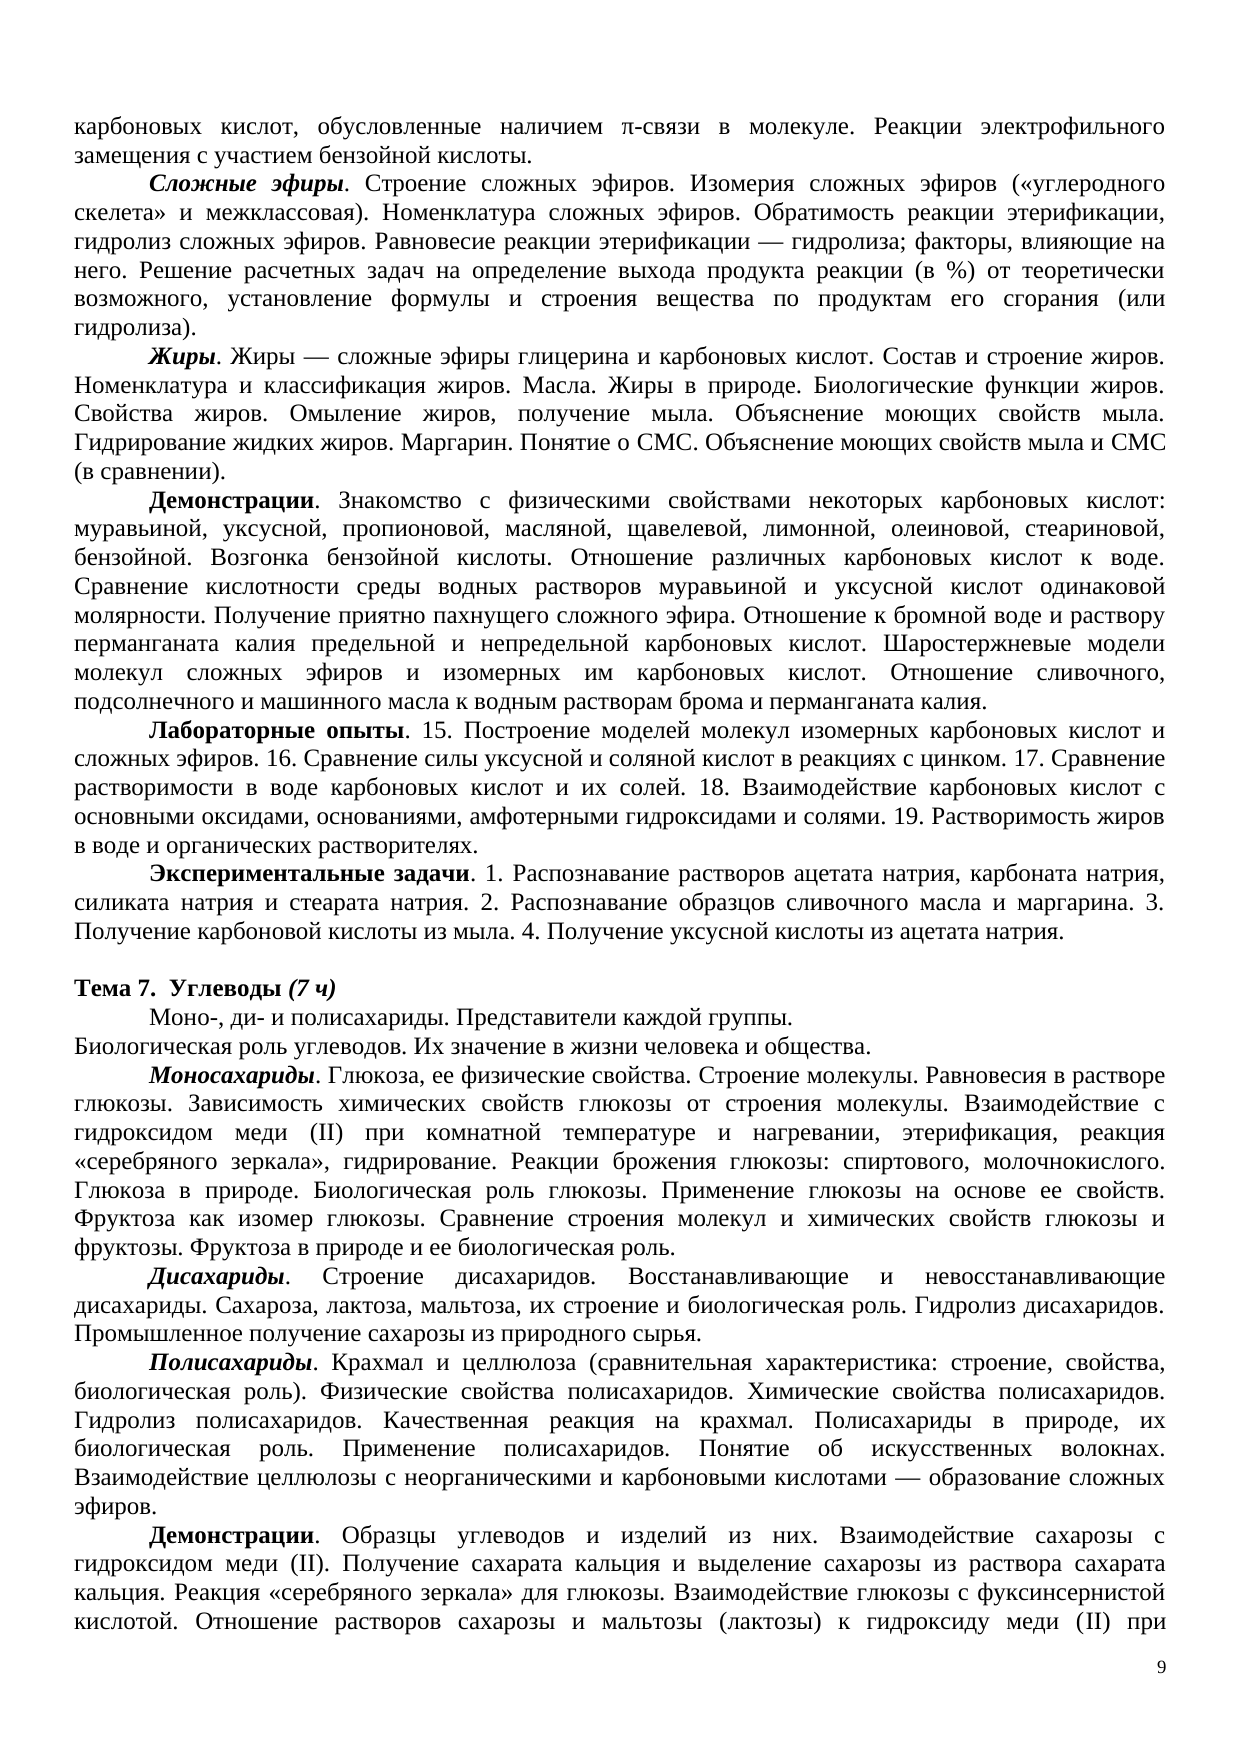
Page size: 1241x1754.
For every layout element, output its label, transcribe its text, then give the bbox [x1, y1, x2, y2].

text Тема 7. Углеводы (7 ч) [74, 973, 1166, 1002]
text Лабораторные опыты. 15. Построение моделей молекул изомерных карбоновых кислот и сложных эфиров. 16. Сравнение силы уксусной и соляной кислот в реакциях с цинком. 17. Сравнение растворимости в воде карбоновых кислот и их солей. 18. Взаимодействие карбоновых кислот с основными оксидами, основаниями, амфотерными гидроксидами и солями. 19. Растворимость жиров в воде и органических растворителях. [74, 715, 1166, 858]
text Жиры. Жиры — сложные эфиры глицерина и карбоновых кислот. Состав и строение жиров. Номенклатура и классификация жиров. Масла. Жиры в природе. Биологические функции жиров. Свойства жиров. Омыление жиров, получение мыла. Объяснение моющих свойств мыла. Гидрирование жидких жиров. Маргарин. Понятие о CMC. Объяснение моющих свойств мыла и CMC (в сравнении). [74, 341, 1166, 485]
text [74, 111, 1166, 168]
text Биологическая роль углеводов. Их значение в жизни человека и общества. [74, 1031, 1166, 1060]
text Экспериментальные задачи. 1. Распознавание растворов ацетата натрия, карбоната натрия, силиката натрия и стеарата натрия. 2. Распознавание образцов сливочного масла и маргарина. 3. Получение карбоновой кислоты из мыла. 4. Получение уксусной кислоты из ацетата натрия. [74, 858, 1166, 945]
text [74, 1520, 1166, 1635]
text Моно-, ди- и полисахариды. Представители каждой группы. [74, 1002, 1166, 1031]
text Моносахариды. Глюкоза, ее физические свойства. Строение молекулы. Равновесия в растворе глюкозы. Зависимость химических свойств глюкозы от строения молекулы. Взаимодействие с гидроксидом меди (II) при комнатной температуре и нагревании, этерификация, реакция «серебряного зеркала», гидрирование. Реакции брожения глюкозы: спиртового, молочнокислого. Глюкоза в природе. Биологическая роль глюкозы. Применение глюкозы на основе ее свойств. Фруктоза как изомер глюкозы. Сравнение строения молекул и химических свойств глюкозы и фруктозы. Фруктоза в природе и ее биологическая роль. [74, 1060, 1166, 1261]
text Полисахариды. Крахмал и целлюлоза (сравнительная характеристика: строение, свойства, биологическая роль). Физические свойства полисахаридов. Химические свойства полисахаридов. Гидролиз полисахаридов. Качественная реакция на крахмал. Полисахариды в природе, их биологическая роль. Применение полисахаридов. Понятие об искусственных волокнах. Взаимодействие целлюлозы с неорганическими и карбоновыми кислотами — образование сложных эфиров. [74, 1347, 1166, 1520]
text Демонстрации. Знакомство с физическими свойствами некоторых карбоновых кислот: муравьиной, уксусной, пропионовой, масляной, щавелевой, лимонной, олеиновой, стеариновой, бензойной. Возгонка бензойной кислоты. Отношение различных карбоновых кислот к воде. Сравнение кислотности среды водных растворов муравьиной и уксусной кислот одинаковой молярности. Получение приятно пахнущего сложного эфира. Отношение к бромной воде и раствору перманганата калия предельной и непредельной карбоновых кислот. Шаростержневые модели молекул сложных эфиров и изомерных им карбоновых кислот. Отношение сливочного, подсолнечного и машинного масла к водным растворам брома и перманганата калия. [74, 485, 1166, 715]
text Сложные эфиры. Строение сложных эфиров. Изомерия сложных эфиров («углеродного скелета» и межклассовая). Номенклатура сложных эфиров. Обратимость реакции этерификации, гидролиз сложных эфиров. Равновесие реакции этерификации — гидролиза; факторы, влияющие на него. Решение расчетных задач на определение выхода продукта реакции (в %) от теоретически возможного, установление формулы и строения вещества по продуктам его сгорания (или гидролиза). [74, 168, 1166, 341]
text Дисахариды. Строение дисахаридов. Восстанавливающие и невосстанавливающие дисахариды. Сахароза, лактоза, мальтоза, их строение и биологическая роль. Гидролиз дисахаридов. Промышленное получение сахарозы из природного сырья. [74, 1261, 1166, 1347]
